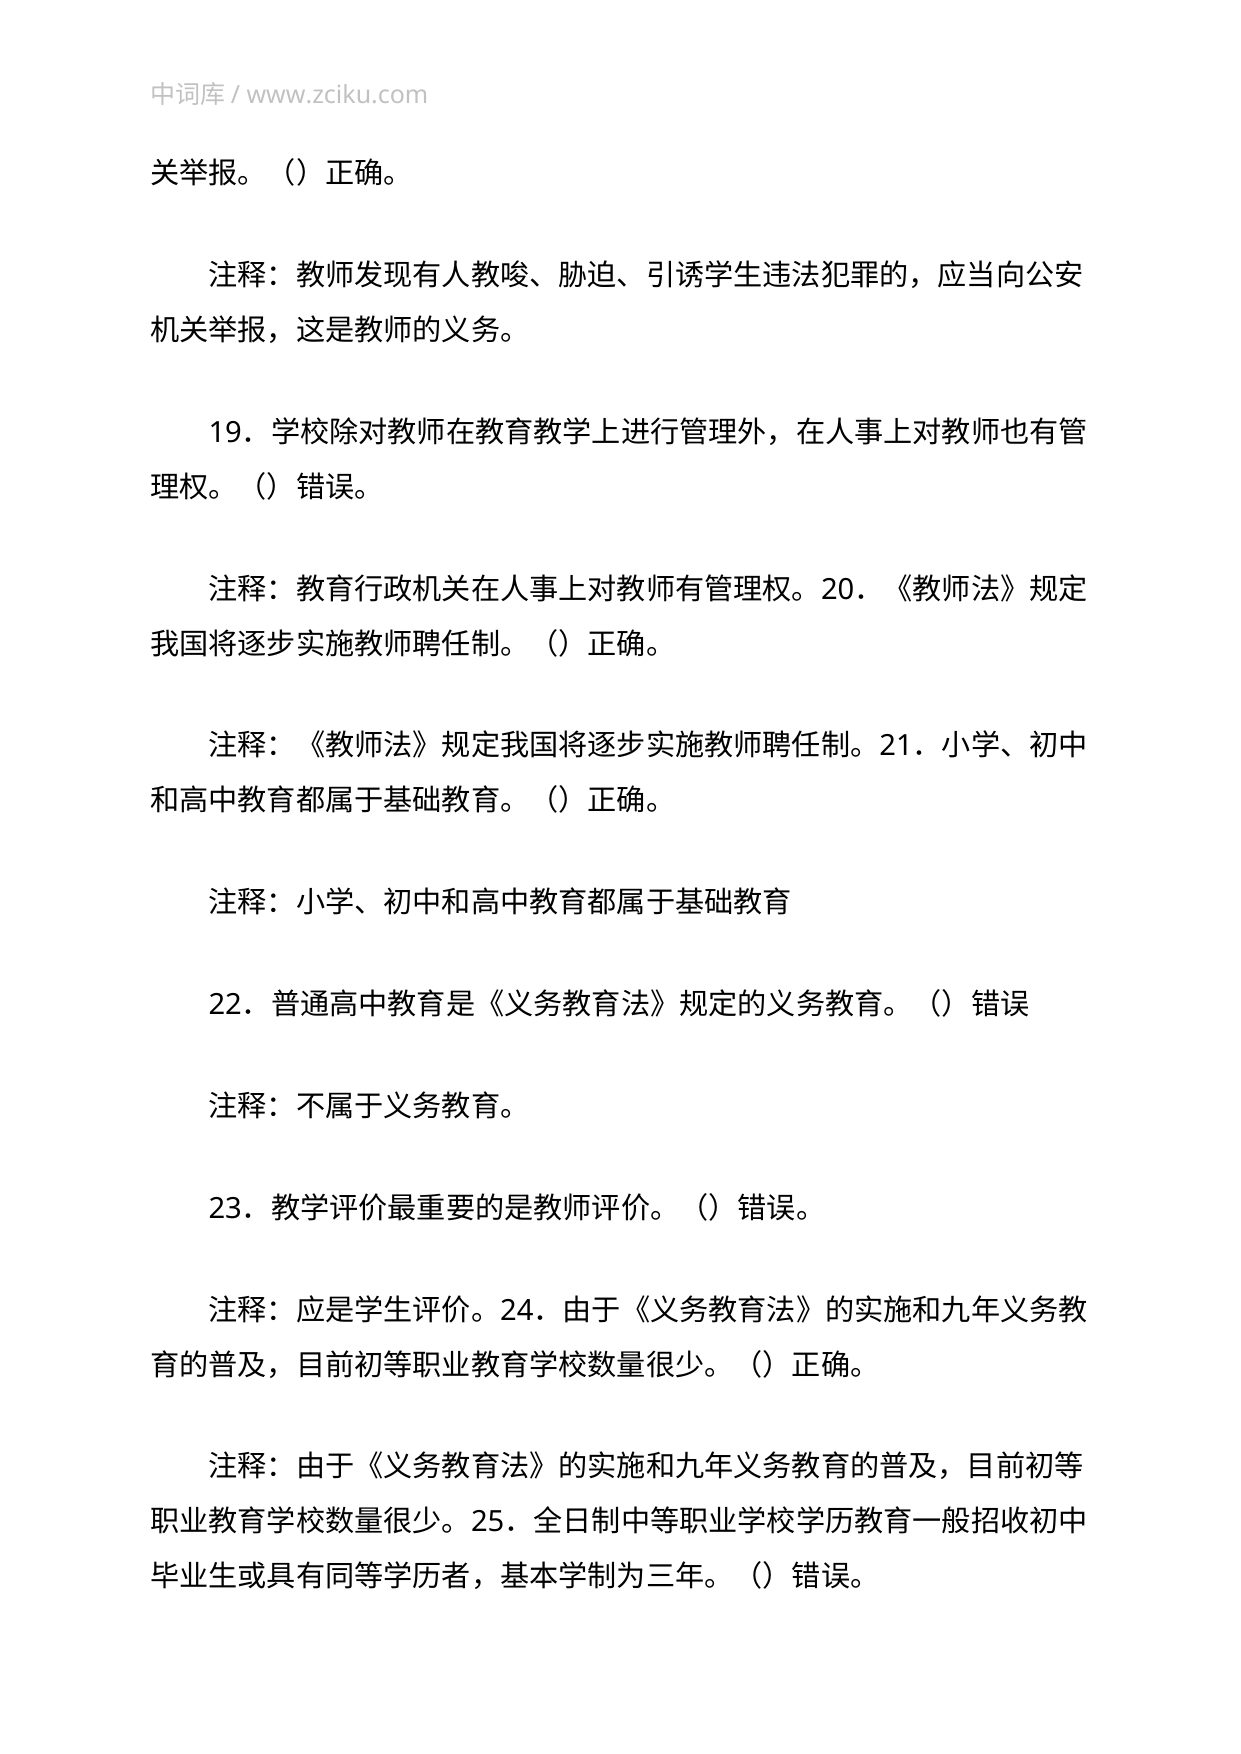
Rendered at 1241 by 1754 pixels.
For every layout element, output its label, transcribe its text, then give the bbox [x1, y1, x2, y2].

text 19．学校除对教师在教育教学上进行管理外，在人事上对教师也有管理权。（）错误。 [150, 408, 1090, 506]
text 注释：小学、初中和高中教育都属于基础教育 [150, 879, 1090, 921]
text 22．普通高中教育是《义务教育法》规定的义务教育。（）错误 [150, 981, 1090, 1023]
text 注释：不属于义务教育。 [150, 1082, 1090, 1125]
text 注释：由于《义务教育法》的实施和九年义务教育的普及，目前初等职业教育学校数量很少。25．全日制中等职业学校学历教育一般招收初中毕业生或具有同等学历者，基本学制为三年。（）错误。 [150, 1443, 1090, 1595]
text 注释：应是学生评价。24．由于《义务教育法》的实施和九年义务教育的普及，目前初等职业教育学校数量很少。（）正确。 [150, 1286, 1090, 1383]
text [150, 150, 1090, 192]
text 注释：《教师法》规定我国将逐步实施教师聘任制。21．小学、初中和高中教育都属于基础教育。（）正确。 [150, 722, 1090, 819]
text 注释：教育行政机关在人事上对教师有管理权。20．《教师法》规定我国将逐步实施教师聘任制。（）正确。 [150, 565, 1090, 662]
text 注释：教师发现有人教唆、胁迫、引诱学生违法犯罪的，应当向公安机关举报，这是教师的义务。 [150, 252, 1090, 349]
text 23．教学评价最重要的是教师评价。（）错误。 [150, 1184, 1090, 1227]
